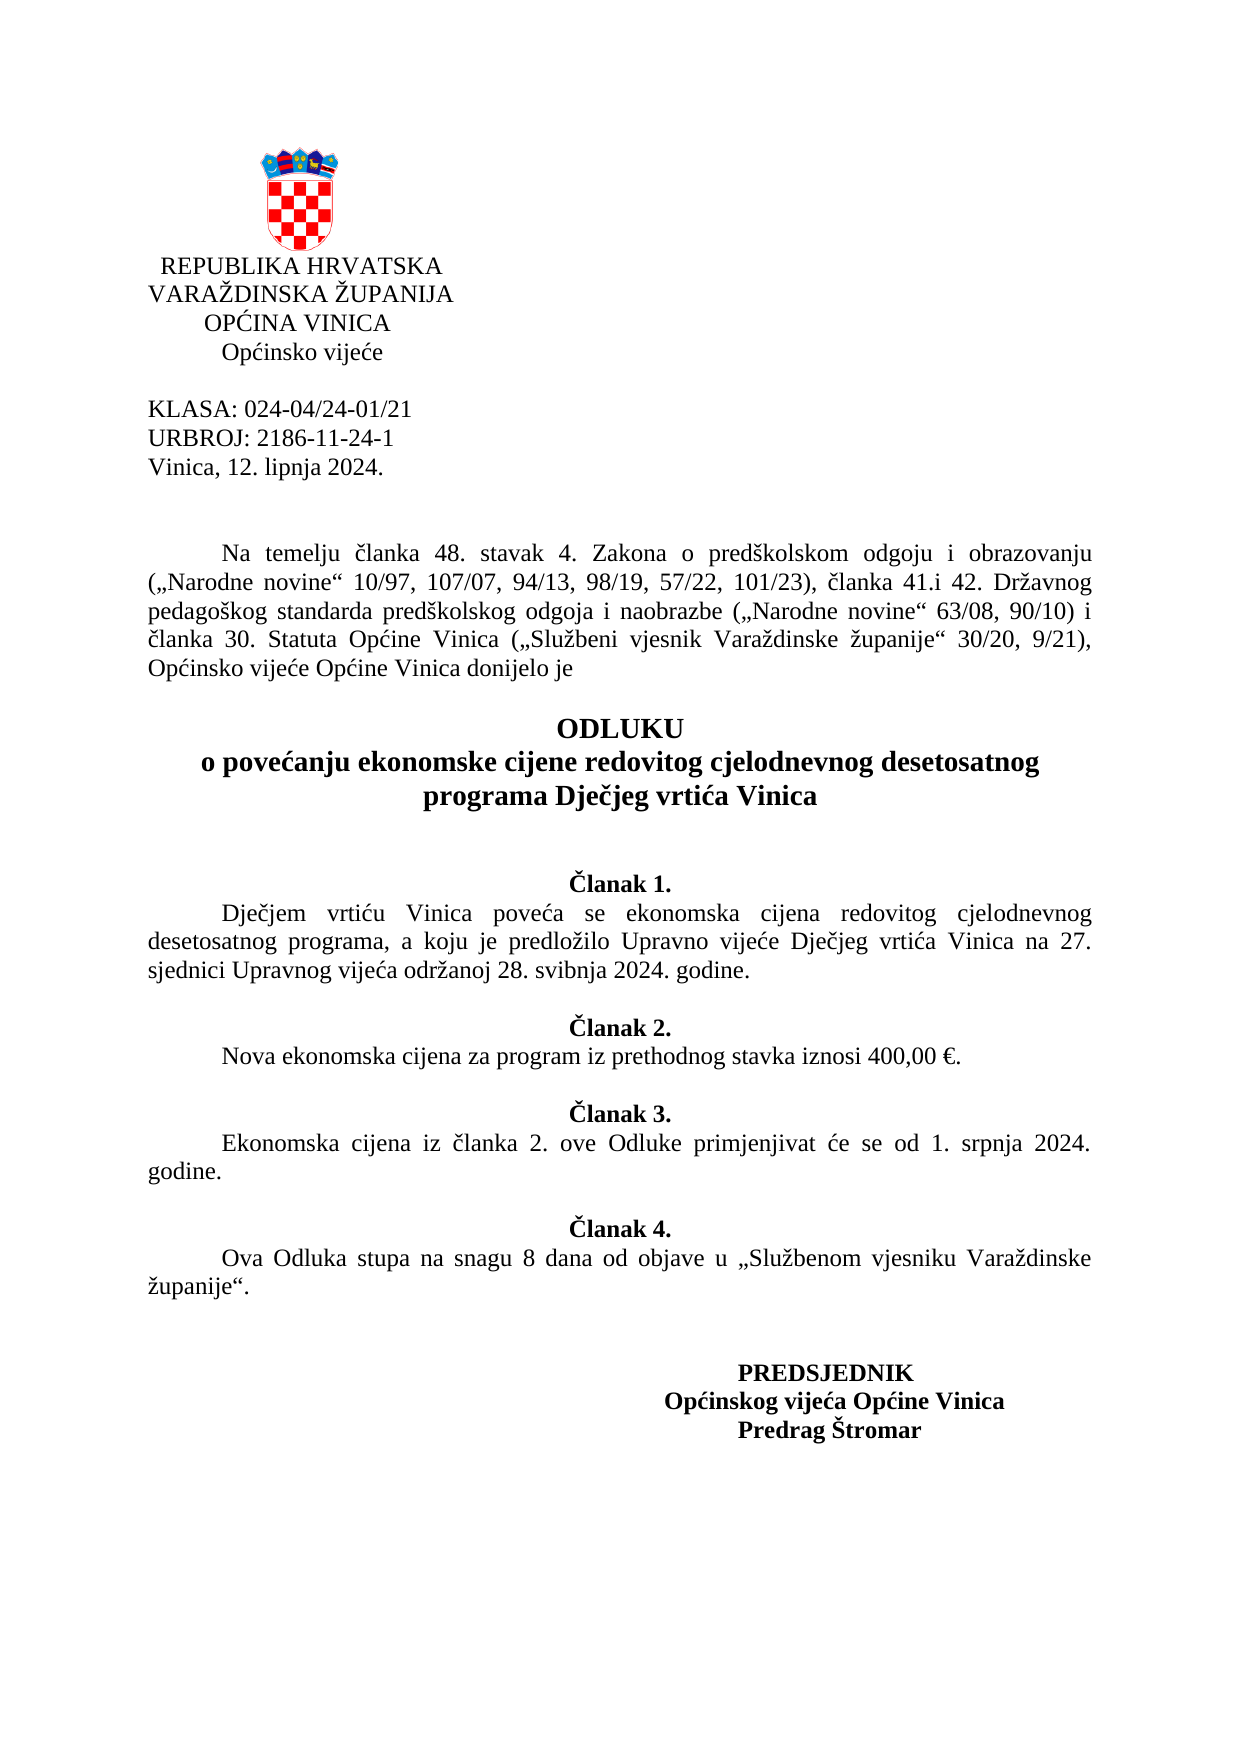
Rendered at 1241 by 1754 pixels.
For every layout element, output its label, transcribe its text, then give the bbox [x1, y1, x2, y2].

text Općinskog vijeća Općine Vinica [148, 1386, 1093, 1415]
text o povećanju ekonomske cijene redovitog cjelodnevnog desetosatnog programa Dječjeg vrtića Vinica [148, 744, 1093, 811]
text Nova ekonomska cijena za program iz prethodnog stavka iznosi 400,00 €. [148, 1041, 1093, 1070]
text ODLUKU [148, 711, 1093, 744]
text Članak 4. [148, 1214, 1093, 1243]
text Članak 1. [148, 869, 1093, 898]
text PREDSJEDNIK [148, 1358, 1093, 1386]
picture [260, 147, 339, 251]
text Članak 2. [148, 1013, 1093, 1041]
text Ekonomska cijena iz članka 2. ove Odluke primjenjivat će se od 1. srpnja 2024. godine. [148, 1128, 1093, 1185]
text OPĆINA VINICA [148, 308, 1093, 337]
text Na temelju članka 48. stavak 4. Zakona o predškolskom odgoju i obrazovanju („Narodne novine“ 10/97, 107/07, 94/13, 98/19, 57/22, 101/23), članka 41.i 42. Državnog pedagoškog standarda predškolskog odgoja i naobrazbe („Narodne novine“ 63/08, 90/10) i članka 30. Statuta Općine Vinica („Službeni vjesnik Varaždinske županije“ 30/20, 9/21), Općinsko vijeće Općine Vinica donijelo je [148, 538, 1093, 682]
text VARAŽDINSKA ŽUPANIJA [148, 279, 1093, 308]
text Ova Odluka stupa na snagu 8 dana od objave u „Službenom vjesniku Varaždinske županije“. [148, 1243, 1093, 1300]
text Predrag Štromar [148, 1415, 1093, 1444]
text REPUBLIKA HRVATSKA [148, 251, 1093, 279]
text Članak 3. [148, 1099, 1093, 1128]
text URBROJ: 2186-11-24-1 [148, 423, 1093, 452]
text Dječjem vrtiću Vinica poveća se ekonomska cijena redovitog cjelodnevnog desetosatnog programa, a koju je predložilo Upravno vijeće Dječjeg vrtića Vinica na 27. sjednici Upravnog vijeća održanoj 28. svibnja 2024. godine. [148, 898, 1093, 984]
text Općinsko vijeće [148, 337, 1093, 366]
text KLASA: 024-04/24-01/21 [148, 394, 1093, 423]
text Vinica, 12. lipnja 2024. [148, 452, 1093, 481]
